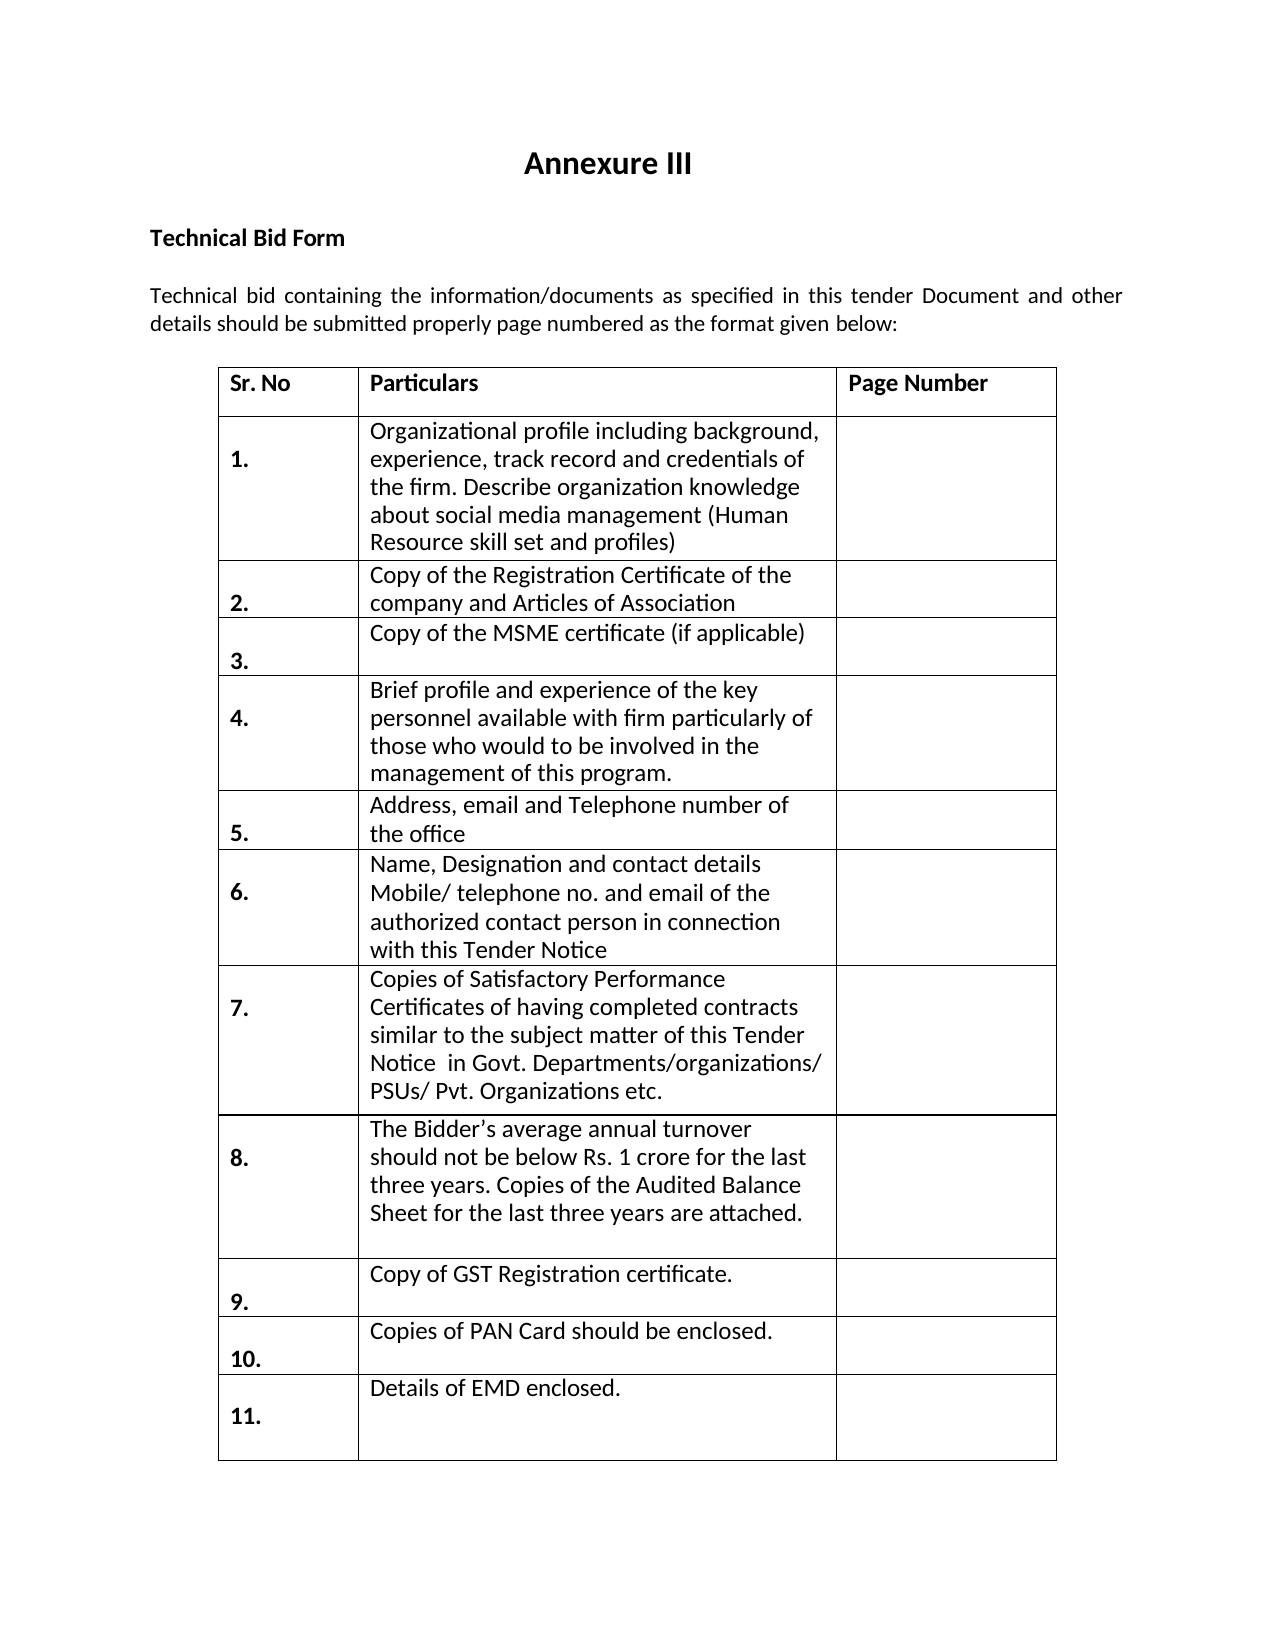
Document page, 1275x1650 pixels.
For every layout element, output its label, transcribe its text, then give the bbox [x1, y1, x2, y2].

table_header Page Number [837, 368, 1056, 416]
table_header Particulars [359, 368, 836, 416]
table_cell [219, 1259, 358, 1316]
table_header Sr. No [219, 368, 358, 416]
table_cell [837, 561, 1056, 617]
table_cell Details of EMD enclosed. [359, 1375, 836, 1460]
table_cell [219, 1317, 358, 1373]
text Technical Bid Form [150, 222, 1142, 253]
table_cell [837, 791, 1056, 848]
table_cell [219, 618, 358, 675]
table_header [219, 1116, 358, 1258]
table_cell Copy of GST Registration certificate. [359, 1259, 836, 1316]
text Technical bid containing the information/documents as specified in this tender Document and other details should be submitted properly page numbered as the format given below: [150, 281, 1125, 337]
table_cell Name, Designation and contact details Mobile/ telephone no. and email of the authorized contact person in connection with this Tender Notice [359, 850, 836, 964]
table_cell [837, 676, 1056, 790]
table_cell Copy of the Registration Certificate of the company and Articles of Association [359, 561, 836, 617]
table_cell [837, 850, 1056, 964]
table_cell [219, 850, 358, 964]
table_cell Organizational profile including background, experience, track record and credentials of the firm. Describe organization knowledge about social media management (Human Resource skill set and profiles) [359, 417, 836, 560]
text Annexure III [135, 142, 1081, 182]
table_cell [837, 618, 1056, 675]
table_cell [837, 1317, 1056, 1373]
table_cell [219, 561, 358, 617]
table_cell [837, 417, 1056, 560]
table_cell [219, 676, 358, 790]
table_cell [219, 966, 358, 1113]
table_cell Copies of Satisfactory Performance Certificates of having completed contracts similar to the subject matter of this Tender Notice in Govt. Departments/organizations/ PSUs/ Pvt. Organizations etc. [359, 966, 836, 1113]
table_header [837, 1116, 1056, 1258]
table_cell Brief profile and experience of the key personnel available with firm particularly of those who would to be involved in the management of this program. [359, 676, 836, 790]
table_cell [219, 791, 358, 848]
table_cell [837, 1375, 1056, 1460]
table_cell Copy of the MSME certificate (if applicable) [359, 618, 836, 675]
table_cell [837, 966, 1056, 1113]
table_header The Bidder’s average annual turnover should not be below Rs. 1 crore for the last three years. Copies of the Audited Balance Sheet for the last three years are attached. [359, 1116, 836, 1258]
table_cell [837, 1259, 1056, 1316]
table_cell [219, 1375, 358, 1460]
table_cell Address, email and Telephone number of the office [359, 791, 836, 848]
table_cell [219, 417, 358, 560]
table_cell Copies of PAN Card should be enclosed. [359, 1317, 836, 1373]
